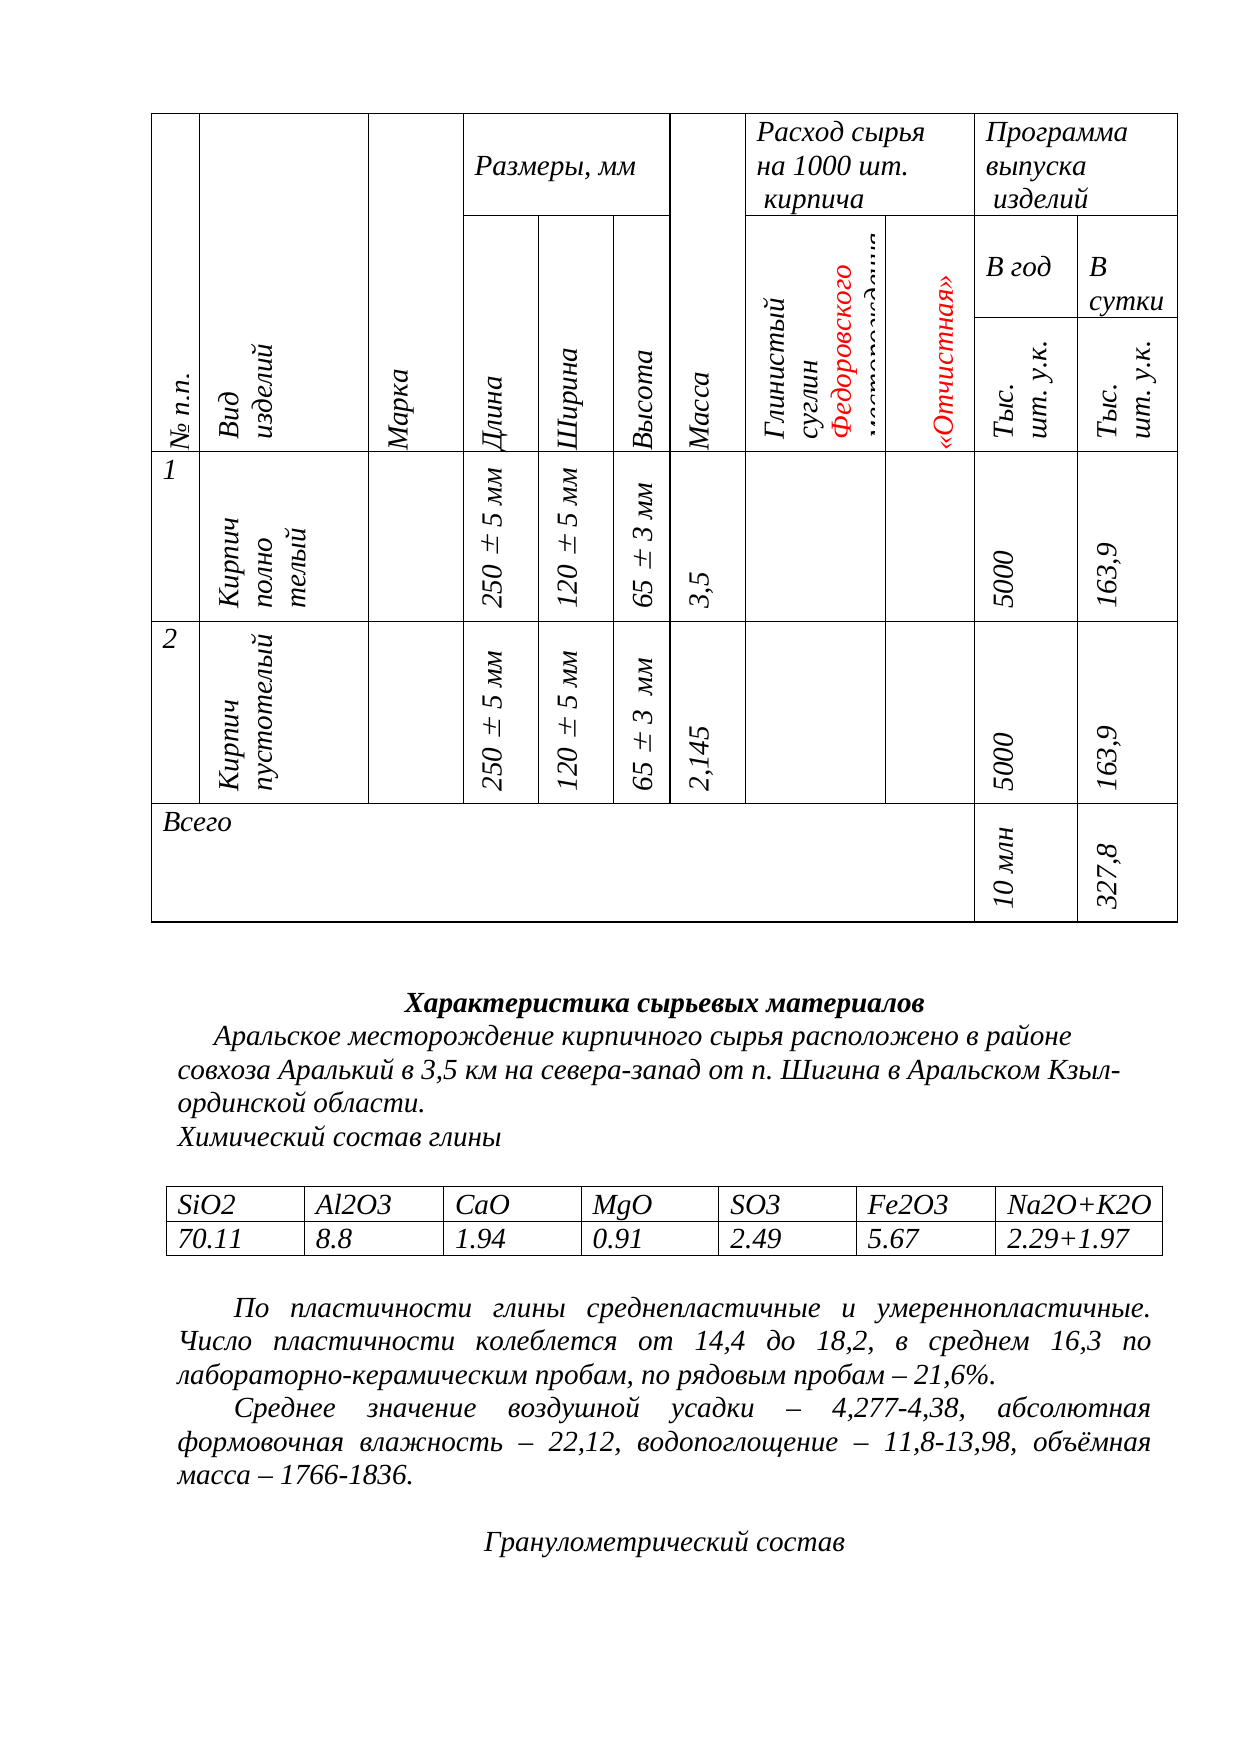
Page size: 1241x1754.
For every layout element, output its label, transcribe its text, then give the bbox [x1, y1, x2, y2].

table_header Na2O+K2O [996, 1187, 1162, 1221]
text Характеристика сырьевых материалов [177, 985, 1152, 1018]
table_cell «Отчистная» глина м3 [886, 216, 974, 451]
table_cell В сутки [1078, 216, 1177, 317]
table_cell 1.94 [444, 1222, 581, 1255]
table_header Размеры, мм [464, 114, 669, 215]
table_cell Кирпич пустотелый [200, 622, 368, 803]
table_cell 8.8 [305, 1222, 443, 1255]
table_header SiO2 [167, 1187, 304, 1221]
table_cell 5000 [975, 452, 1077, 621]
table_cell 120 [539, 622, 613, 803]
table_header Марка [369, 114, 463, 451]
table_cell 163,9 [1078, 452, 1177, 621]
table_header MgO [582, 1187, 718, 1221]
table_cell Ширина [539, 216, 613, 451]
table_cell Глинистый суглин Федоровского месторождения, м3 [746, 216, 885, 451]
table_cell В год [975, 216, 1077, 317]
table_header CaO [444, 1187, 581, 1221]
table_cell Длина [464, 216, 538, 451]
table_cell 5000 [975, 622, 1077, 803]
table_cell 2,145 [671, 622, 745, 803]
table_cell [746, 452, 885, 621]
table_cell Всего [152, 804, 974, 921]
table_cell [746, 622, 885, 803]
table_cell Тыс. шт. у.к. [1078, 318, 1177, 451]
table_cell 10 млн [975, 804, 1077, 921]
table_cell Тыс. шт. у.к. [975, 318, 1077, 451]
table_cell 65 3 мм [614, 622, 669, 803]
table_header Fe2O3 [857, 1187, 995, 1221]
table_header Al2O3 [305, 1187, 443, 1221]
text Аральское месторождение кирпичного сырья расположено в районе совхоза Аралький в на севера-запад от п. Шигина в Аральском Кзыл-ординской области. [177, 1018, 1152, 1119]
table_cell [369, 452, 463, 621]
table_cell 250 [464, 452, 538, 621]
text Среднее значение воздушной усадки – 4,277-4,38, абсолютная формовочная влажность – 22,12, водопоглощение – 11,8-13,98, объёмная масса – 1766-1836. [177, 1390, 1152, 1491]
table_cell [886, 622, 974, 803]
table_cell [369, 622, 463, 803]
table_cell 5.67 [857, 1222, 995, 1255]
text По пластичности глины среднепластичные и умереннопластичные. Число пластичности колеблется от 14,4 до 18,2, в среднем 16,3 по лабораторно-керамическим пробам, по рядовым пробам – 21,6%. [177, 1290, 1152, 1390]
table_cell 70.11 [167, 1222, 304, 1255]
table_cell 3,5 [671, 452, 745, 621]
table_cell 2.49 [719, 1222, 856, 1255]
text Гранулометрический состав [177, 1524, 1152, 1558]
table_cell Кирпич полно телый [200, 452, 368, 621]
table_cell 65 [614, 452, 669, 621]
table_cell Высота [614, 216, 669, 451]
table_cell 0.91 [582, 1222, 718, 1255]
table_cell 2.29+1.97 [996, 1222, 1162, 1255]
text Химический состав глины [177, 1119, 1152, 1152]
table_header № п.п. [152, 114, 199, 451]
table_cell 163,9 [1078, 622, 1177, 803]
table_header Программа выпуска изделий [975, 114, 1177, 215]
table_header Масса [671, 114, 745, 451]
table_cell 250 [464, 622, 538, 803]
table_cell 2 [152, 622, 199, 803]
table_header Вид изделий [200, 114, 368, 451]
table_cell 327,8 [1078, 804, 1177, 921]
table_cell 1 [152, 452, 199, 621]
table_cell [886, 452, 974, 621]
table_header Расход сырья на 1000 шт. кирпича [746, 114, 974, 215]
table_cell 120 [539, 452, 613, 621]
table_header SO3 [719, 1187, 856, 1221]
